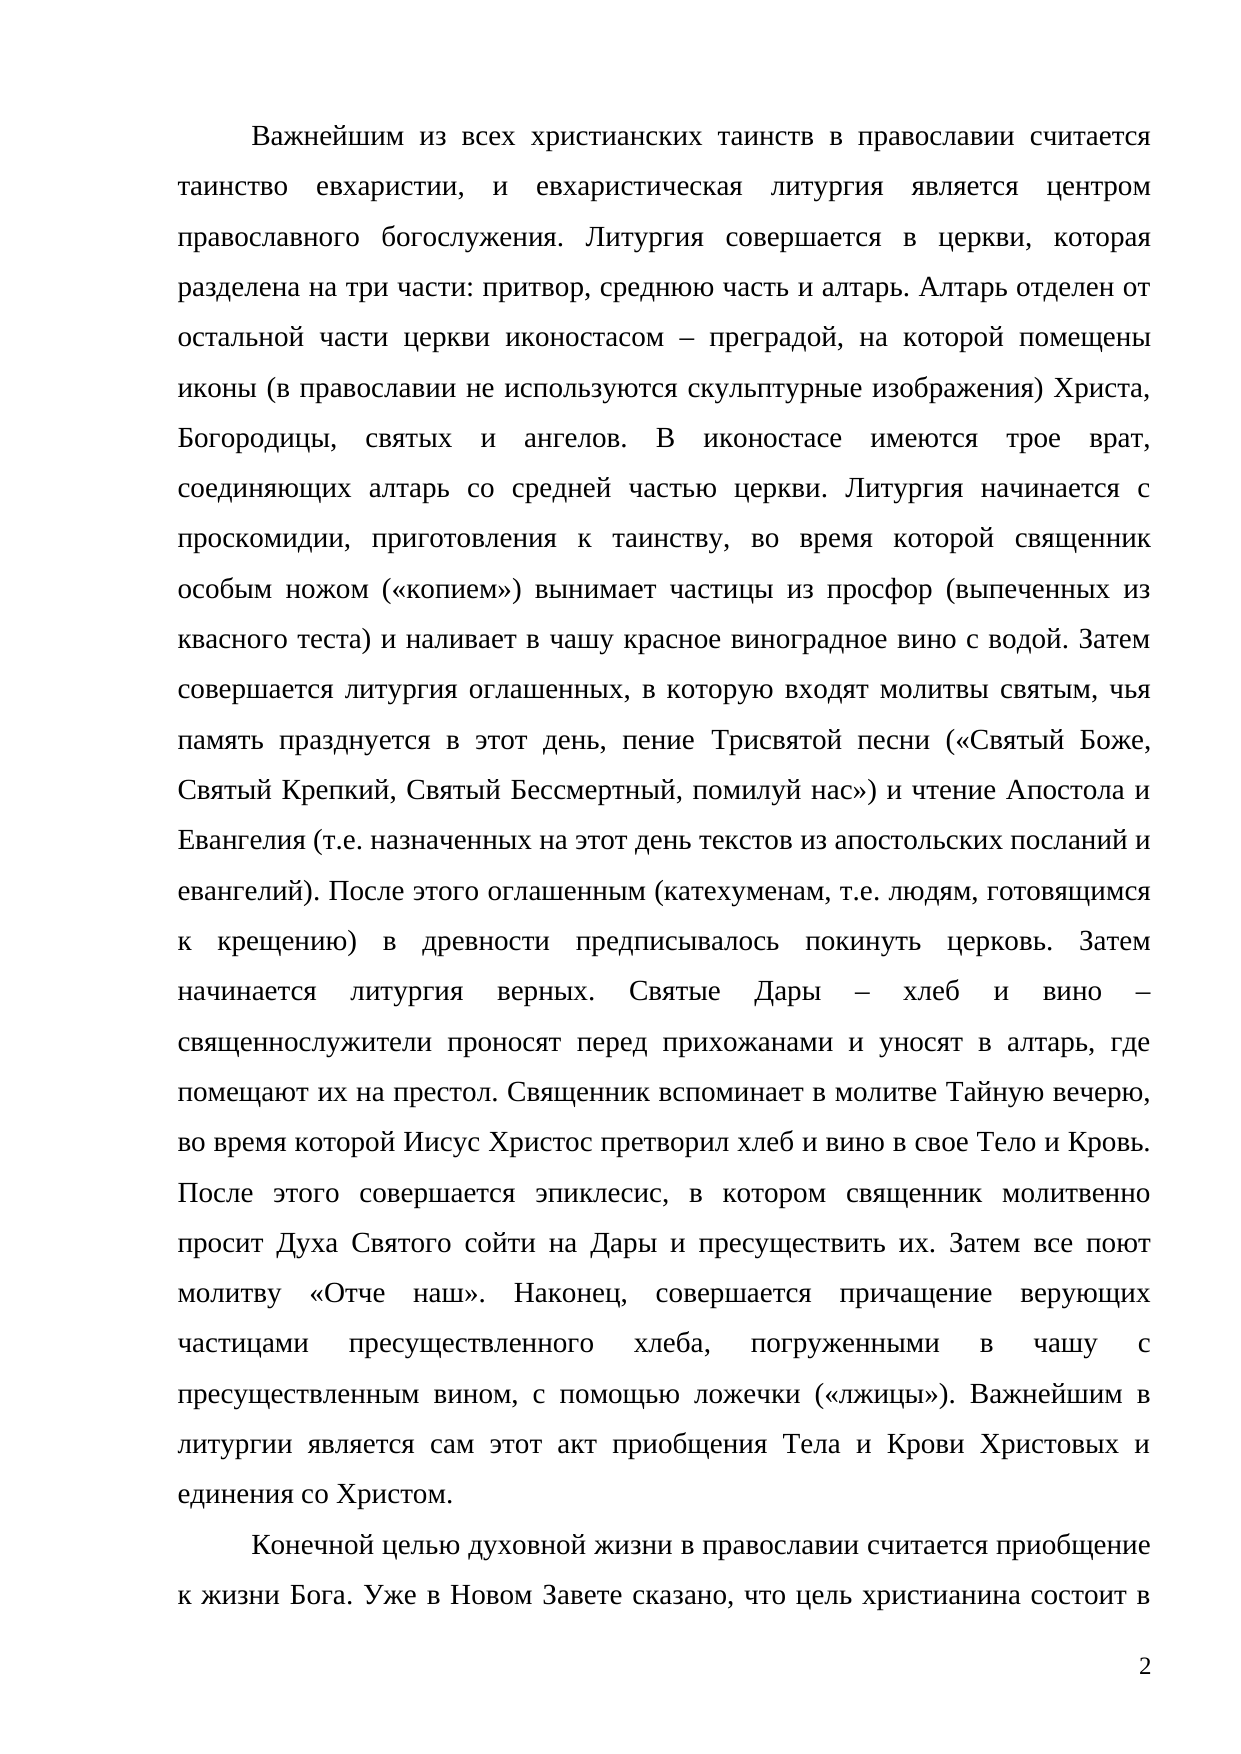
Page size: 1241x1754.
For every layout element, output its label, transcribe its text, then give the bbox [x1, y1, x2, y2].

text Важнейшим из всех христианских таинств в православии считается таинство евхаристии, и евхаристическая литургия является центром православного богослужения. Литургия совершается в церкви, которая разделена на три части: притвор, среднюю часть и алтарь. Алтарь отделен от остальной части церкви иконостасом – преградой, на которой помещены иконы (в православии не используются скульптурные изображения) Христа, Богородицы, святых и ангелов. В иконостасе имеются трое врат, соединяющих алтарь со средней частью церкви. Литургия начинается с проскомидии, приготовления к таинству, во время которой священник особым ножом («копием») вынимает частицы из просфор (выпеченных из квасного теста) и наливает в чашу красное виноградное вино с водой. Затем совершается литургия оглашенных, в которую входят молитвы святым, чья память празднуется в этот день, пение Трисвятой песни («Святый Боже, Святый Крепкий, Святый Бессмертный, помилуй нас») и чтение Апостола и Евангелия (т.е. назначенных на этот день текстов из апостольских посланий и евангелий). После этого оглашенным (катехуменам, т.е. людям, готовящимся к крещению) в древности предписывалось покинуть церковь. Затем начинается литургия верных. Святые Дары – хлеб и вино – священнослужители проносят перед прихожанами и уносят в алтарь, где помещают их на престол. Священник вспоминает в молитве Тайную вечерю, во время которой Иисус Христос претворил хлеб и вино в свое Тело и Кровь. После этого совершается эпиклесис, в котором священник молитвенно просит Духа Святого сойти на Дары и пресуществить их. Затем все поют молитву «Отче наш». Наконец, совершается причащение верующих частицами пресуществленного хлеба, погруженными в чашу с пресуществленным вином, с помощью ложечки («лжицы»). Важнейшим в литургии является сам этот акт приобщения Тела и Крови Христовых и единения со Христом. [177, 118, 1152, 1510]
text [177, 1527, 1152, 1611]
